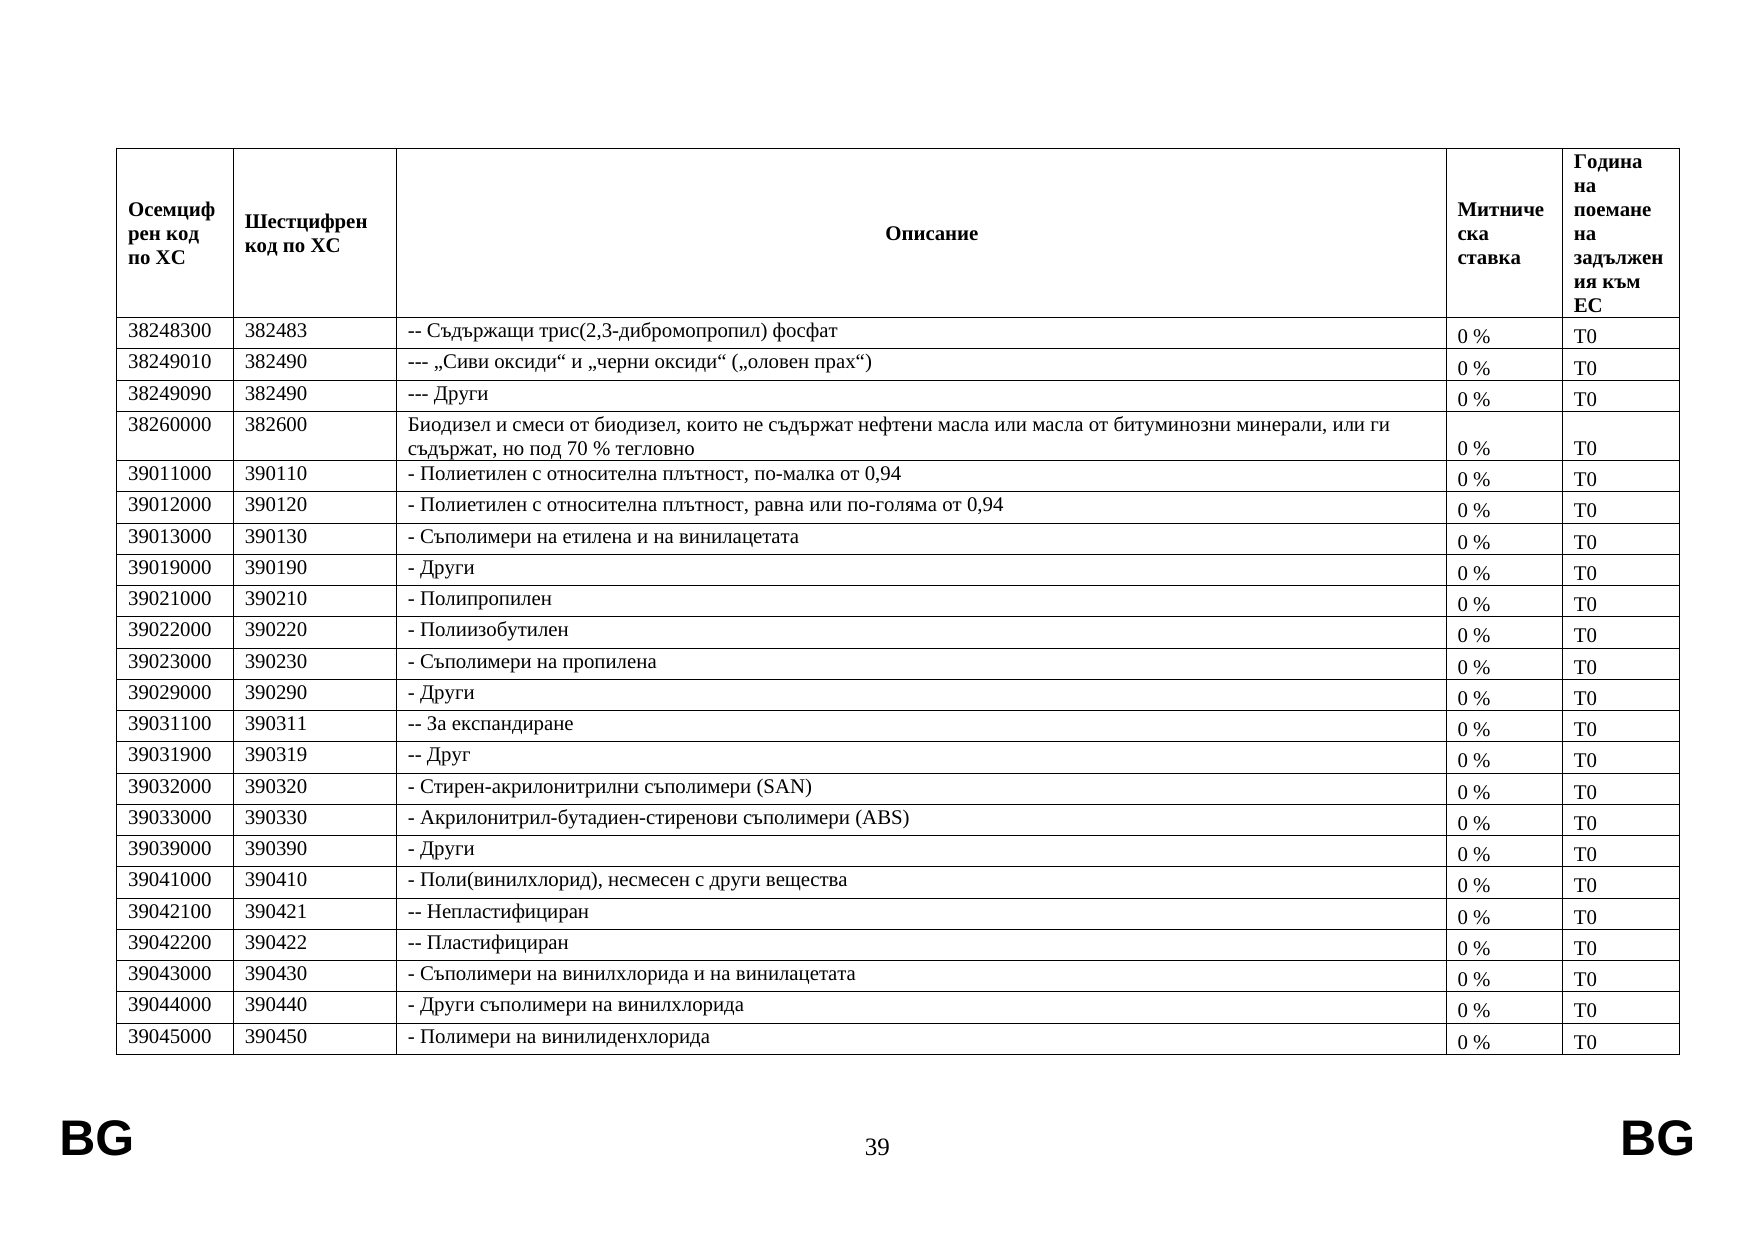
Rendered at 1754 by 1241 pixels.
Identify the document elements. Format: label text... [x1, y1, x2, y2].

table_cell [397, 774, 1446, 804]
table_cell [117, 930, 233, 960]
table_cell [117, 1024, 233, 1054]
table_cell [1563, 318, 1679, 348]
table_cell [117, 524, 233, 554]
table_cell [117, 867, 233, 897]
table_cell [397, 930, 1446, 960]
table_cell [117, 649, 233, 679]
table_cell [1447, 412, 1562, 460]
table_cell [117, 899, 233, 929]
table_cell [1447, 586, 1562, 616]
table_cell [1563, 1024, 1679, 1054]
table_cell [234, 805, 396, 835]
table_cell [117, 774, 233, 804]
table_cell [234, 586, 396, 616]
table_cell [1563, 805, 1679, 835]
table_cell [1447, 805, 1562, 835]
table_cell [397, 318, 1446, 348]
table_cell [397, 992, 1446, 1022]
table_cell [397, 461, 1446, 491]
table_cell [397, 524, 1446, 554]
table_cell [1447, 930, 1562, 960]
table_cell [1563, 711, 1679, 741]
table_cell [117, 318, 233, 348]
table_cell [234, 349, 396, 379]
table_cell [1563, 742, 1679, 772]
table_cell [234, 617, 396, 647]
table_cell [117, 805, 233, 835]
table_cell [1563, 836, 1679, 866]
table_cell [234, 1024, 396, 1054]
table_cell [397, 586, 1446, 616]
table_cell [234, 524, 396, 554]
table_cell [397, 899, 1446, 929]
table_header Описание [397, 149, 1446, 317]
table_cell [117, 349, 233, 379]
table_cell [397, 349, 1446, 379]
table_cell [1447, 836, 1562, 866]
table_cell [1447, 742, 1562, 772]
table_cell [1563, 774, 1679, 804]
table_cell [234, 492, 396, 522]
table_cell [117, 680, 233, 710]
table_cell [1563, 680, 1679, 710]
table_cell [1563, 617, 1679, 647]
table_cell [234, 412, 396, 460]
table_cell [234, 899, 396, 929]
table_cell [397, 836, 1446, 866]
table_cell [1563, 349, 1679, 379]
table_header Година на поемане на задължения към ЕС [1563, 149, 1679, 317]
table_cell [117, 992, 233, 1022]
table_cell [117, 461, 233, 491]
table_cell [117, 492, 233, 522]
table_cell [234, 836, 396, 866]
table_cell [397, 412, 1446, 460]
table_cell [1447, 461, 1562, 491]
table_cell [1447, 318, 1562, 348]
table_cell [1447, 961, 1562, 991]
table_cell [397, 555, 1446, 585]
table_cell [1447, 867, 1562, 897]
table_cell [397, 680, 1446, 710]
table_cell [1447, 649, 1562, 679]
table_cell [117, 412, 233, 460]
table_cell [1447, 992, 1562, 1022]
table_header Шестцифрен код по ХС [234, 149, 396, 317]
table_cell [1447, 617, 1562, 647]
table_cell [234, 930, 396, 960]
table_header Осемцифрен код по ХС [117, 149, 233, 317]
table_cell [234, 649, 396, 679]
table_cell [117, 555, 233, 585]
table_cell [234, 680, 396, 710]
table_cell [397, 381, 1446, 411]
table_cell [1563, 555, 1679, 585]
table_header Митническа ставка [1447, 149, 1562, 317]
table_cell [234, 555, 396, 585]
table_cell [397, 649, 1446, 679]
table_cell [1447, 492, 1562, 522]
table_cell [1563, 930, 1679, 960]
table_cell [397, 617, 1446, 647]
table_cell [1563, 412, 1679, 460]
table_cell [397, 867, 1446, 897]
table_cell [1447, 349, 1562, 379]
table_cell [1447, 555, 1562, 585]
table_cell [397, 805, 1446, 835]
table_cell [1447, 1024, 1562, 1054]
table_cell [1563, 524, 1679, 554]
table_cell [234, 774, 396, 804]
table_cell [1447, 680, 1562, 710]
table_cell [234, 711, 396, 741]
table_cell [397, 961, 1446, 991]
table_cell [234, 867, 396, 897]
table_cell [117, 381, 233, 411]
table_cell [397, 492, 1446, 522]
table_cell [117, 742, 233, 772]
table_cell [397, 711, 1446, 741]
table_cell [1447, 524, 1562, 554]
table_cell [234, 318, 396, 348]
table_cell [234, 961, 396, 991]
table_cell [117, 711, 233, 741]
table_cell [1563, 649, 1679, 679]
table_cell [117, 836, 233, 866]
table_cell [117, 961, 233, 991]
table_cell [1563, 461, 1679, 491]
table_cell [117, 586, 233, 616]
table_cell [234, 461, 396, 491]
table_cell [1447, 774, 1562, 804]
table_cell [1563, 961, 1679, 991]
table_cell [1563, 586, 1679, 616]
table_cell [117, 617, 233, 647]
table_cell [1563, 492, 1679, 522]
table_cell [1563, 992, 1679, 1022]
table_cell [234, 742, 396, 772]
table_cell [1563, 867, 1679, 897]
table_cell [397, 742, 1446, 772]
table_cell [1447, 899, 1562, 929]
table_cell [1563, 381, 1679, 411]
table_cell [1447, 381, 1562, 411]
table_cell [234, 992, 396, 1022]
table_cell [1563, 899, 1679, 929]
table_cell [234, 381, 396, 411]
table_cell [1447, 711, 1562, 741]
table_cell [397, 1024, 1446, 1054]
